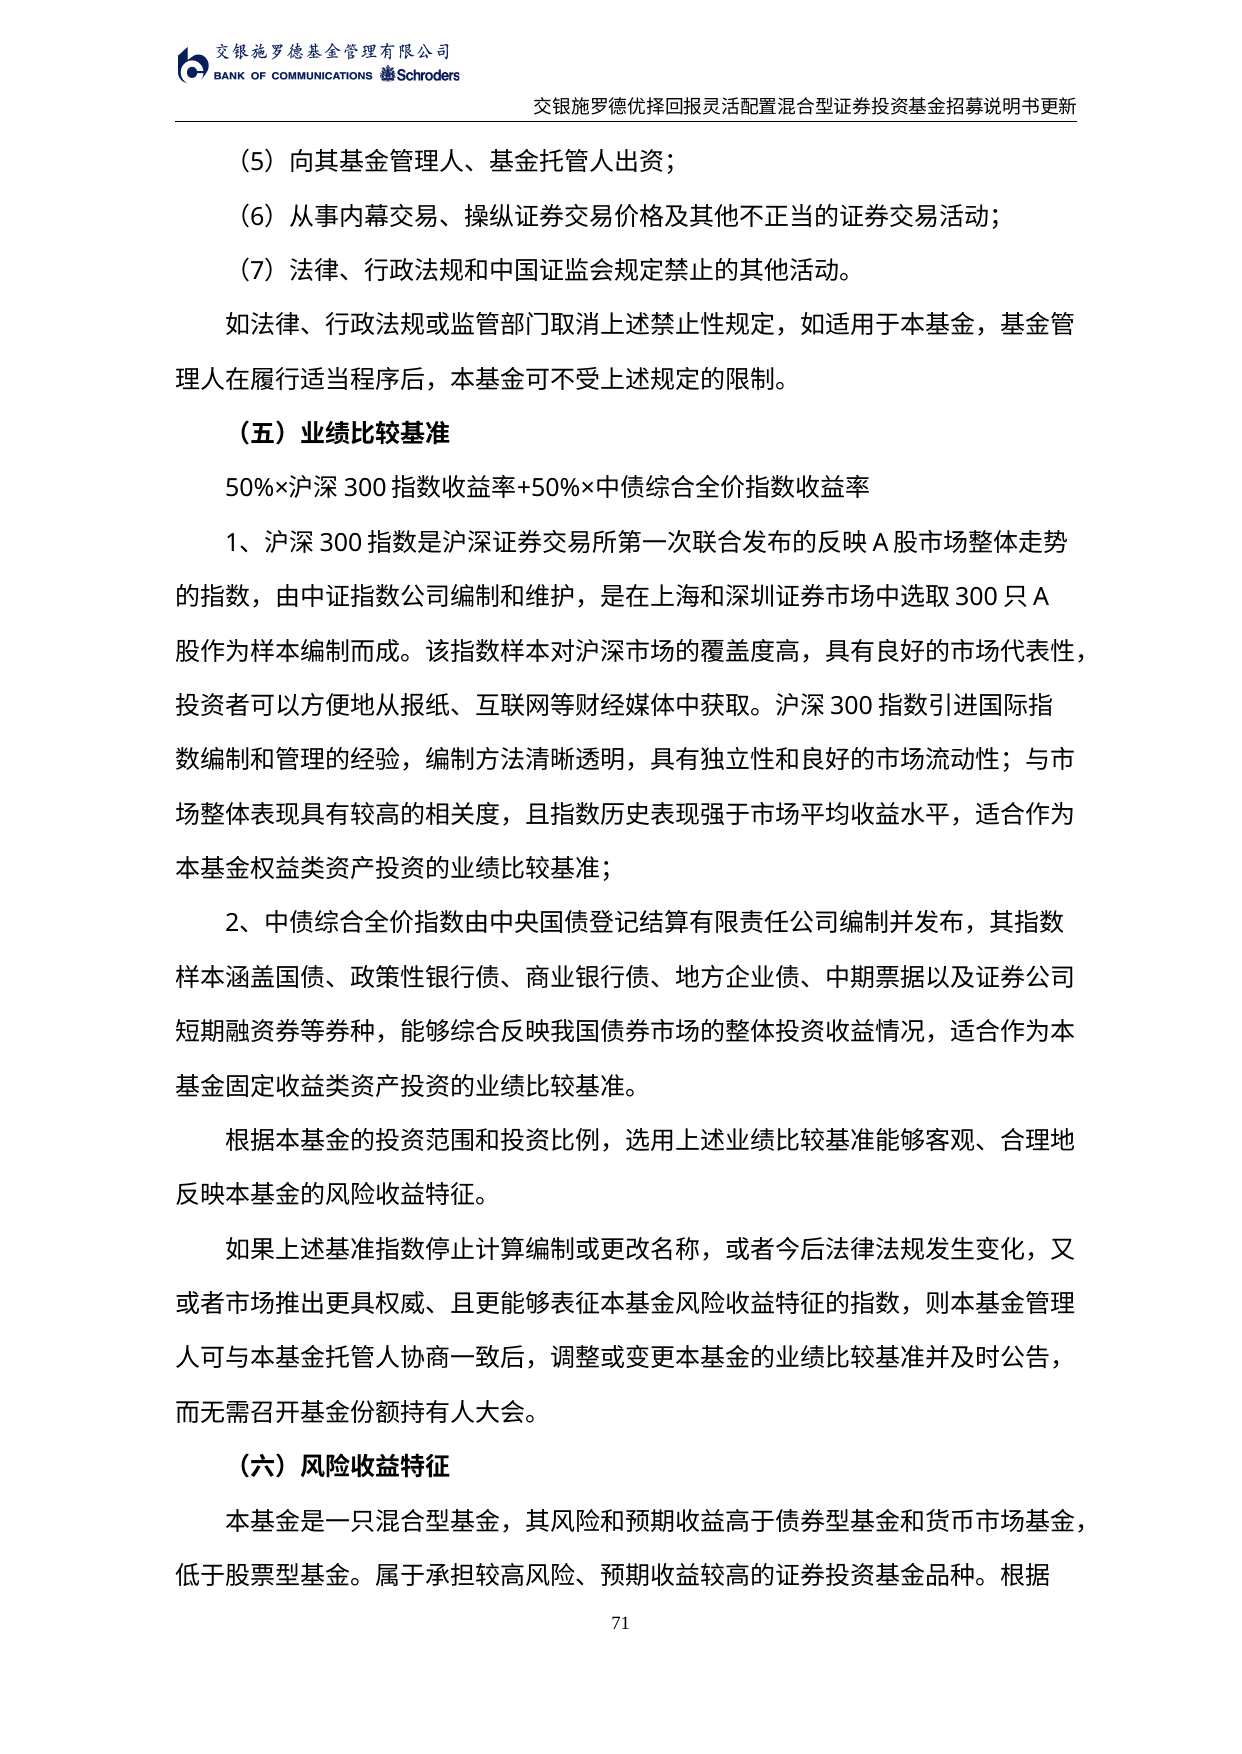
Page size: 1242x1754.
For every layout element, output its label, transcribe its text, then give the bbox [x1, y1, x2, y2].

text 如法律、行政法规或监管部门取消上述禁止性规定，如适用于本基金，基金管理人在履行适当程序后，本基金可不受上述规定的限制。 [175, 305, 1077, 395]
text （6）从事内幕交易、操纵证券交易价格及其他不正当的证券交易活动； [175, 196, 1077, 232]
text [175, 1501, 1077, 1592]
text （7）法律、行政法规和中国证监会规定禁止的其他活动。 [175, 250, 1077, 287]
text 2、中债综合全价指数由中央国债登记结算有限责任公司编制并发布，其指数样本涵盖国债、政策性银行债、商业银行债、地方企业债、中期票据以及证券公司短期融资券等券种，能够综合反映我国债券市场的整体投资收益情况，适合作为本基金固定收益类资产投资的业绩比较基准。 [175, 903, 1077, 1102]
text （六）风险收益特征 [175, 1447, 1077, 1483]
text 根据本基金的投资范围和投资比例，选用上述业绩比较基准能够客观、合理地反映本基金的风险收益特征。 [175, 1120, 1077, 1211]
text 如果上述基准指数停止计算编制或更改名称，或者今后法律法规发生变化，又或者市场推出更具权威、且更能够表征本基金风险收益特征的指数，则本基金管理人可与本基金托管人协商一致后，调整或变更本基金的业绩比较基准并及时公告，而无需召开基金份额持有人大会。 [175, 1229, 1077, 1428]
text （5）向其基金管理人、基金托管人出资； [175, 142, 1077, 178]
text （五）业绩比较基准 [175, 413, 1077, 450]
picture [178, 43, 460, 83]
text 1、沪深300指数是沪深证券交易所第一次联合发布的反映A股市场整体走势的指数，由中证指数公司编制和维护，是在上海和深圳证券市场中选取300只A股作为样本编制而成。该指数样本对沪深市场的覆盖度高，具有良好的市场代表性，投资者可以方便地从报纸、互联网等财经媒体中获取。沪深300指数引进国际指数编制和管理的经验，编制方法清晰透明，具有独立性和良好的市场流动性；与市场整体表现具有较高的相关度，且指数历史表现强于市场平均收益水平，适合作为本基金权益类资产投资的业绩比较基准； [175, 522, 1077, 885]
text 50%×沪深300指数收益率+50%×中债综合全价指数收益率 [175, 468, 1077, 504]
